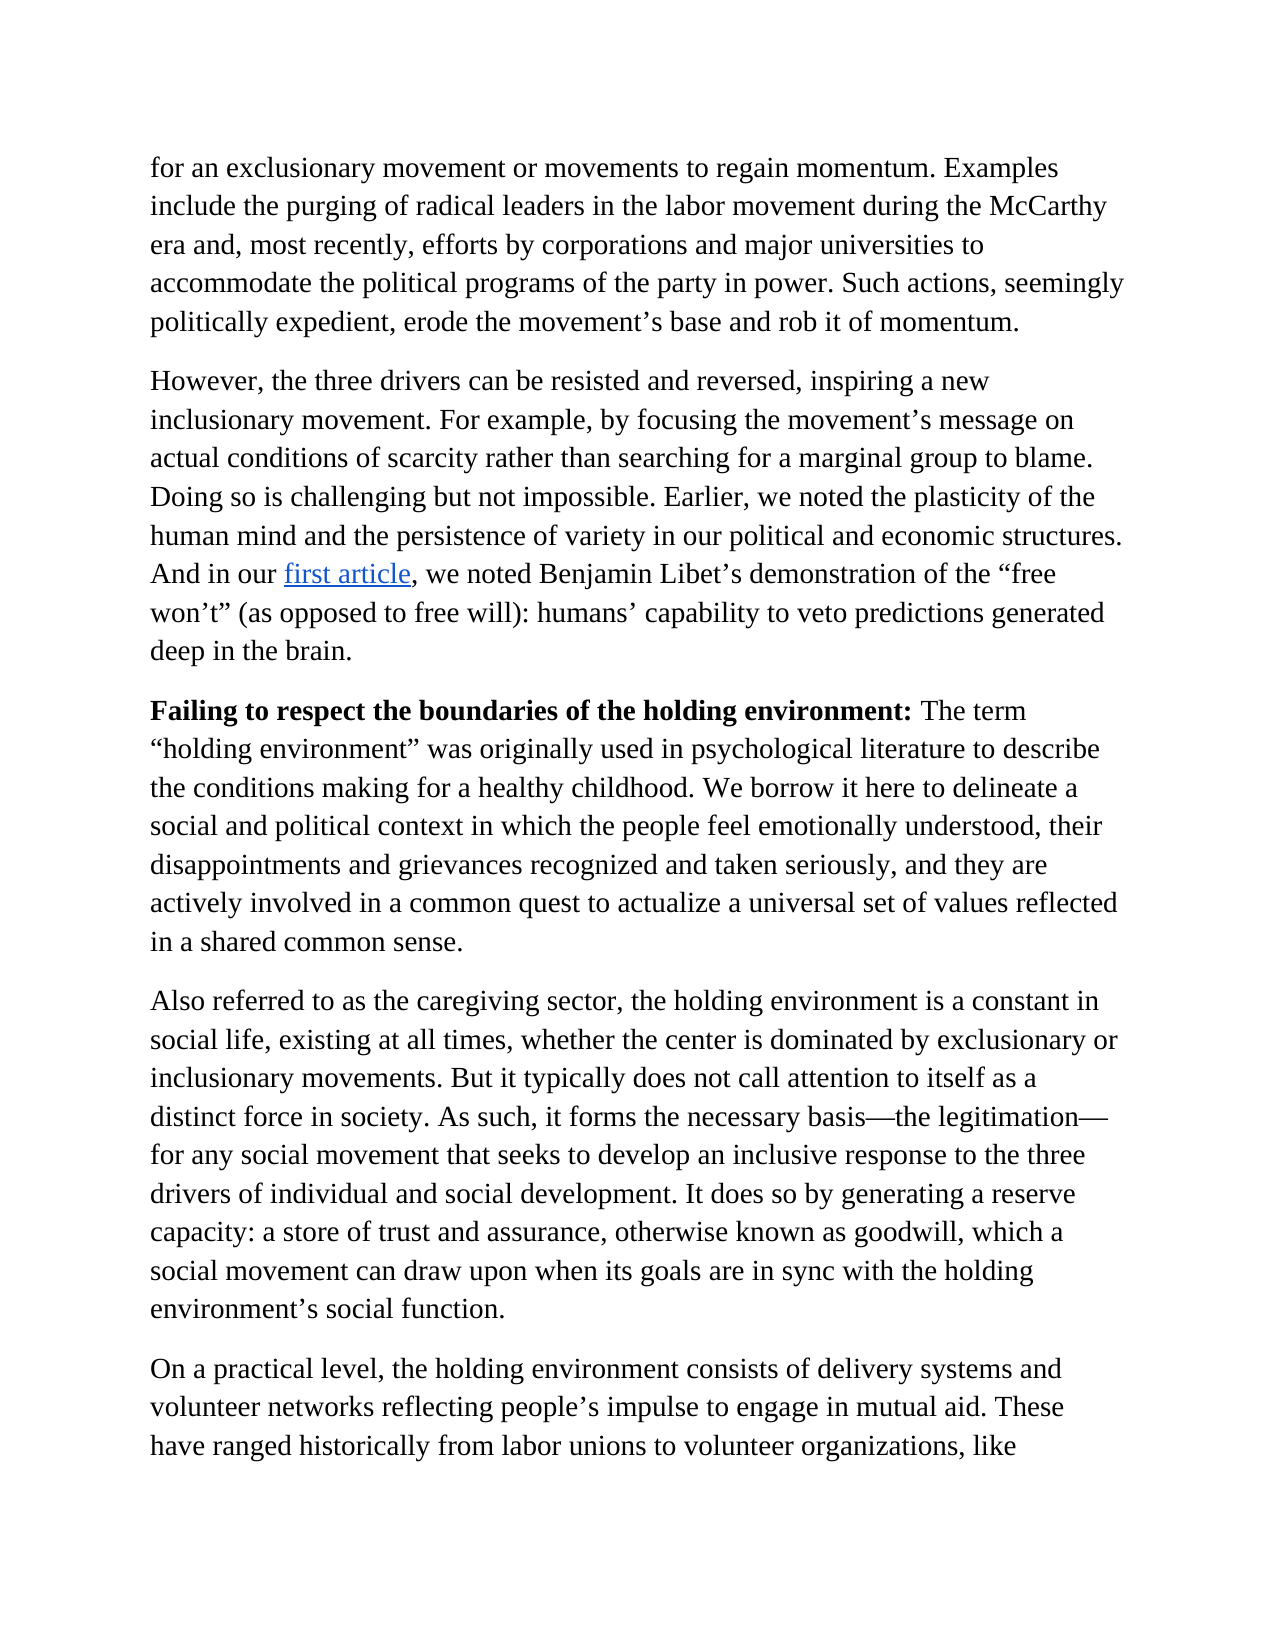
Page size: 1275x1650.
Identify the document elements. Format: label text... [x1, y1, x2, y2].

text Failing to respect the boundaries of the holding environment: The term “holding environment” was originally used in psychological literature to describe the conditions making for a healthy childhood. We borrow it here to delineate a social and political context in which the people feel emotionally understood, their disappointments and grievances recognized and taken seriously, and they are actively involved in a common quest to actualize a universal set of values reflected in a shared common sense. [150, 693, 1125, 957]
text However, the three drivers can be resisted and reversed, inspiring a new inclusionary movement. For example, by focusing the movement’s message on actual conditions of scarcity rather than searching for a marginal group to blame. Doing so is challenging but not impossible. Earlier, we noted the plasticity of the human mind and the persistence of variety in our political and economic structures. And in our first article, we noted Benjamin Libet’s demonstration of the “free won’t” (as opposed to free will): humans’ capability to veto predictions generated deep in the brain. [150, 363, 1125, 667]
text Also referred to as the caregiving sector, the holding environment is a constant in social life, existing at all times, whether the center is dominated by exclusionary or inclusionary movements. But it typically does not call attention to itself as a distinct force in society. As such, it forms the necessary basis—the legitimation—for any social movement that seeks to develop an inclusive response to the three drivers of individual and social development. It does so by generating a reserve capacity: a store of trust and assurance, otherwise known as goodwill, which a social movement can draw upon when its goals are in sync with the holding environment’s social function. [150, 983, 1125, 1325]
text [150, 150, 1125, 338]
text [150, 1351, 1125, 1462]
